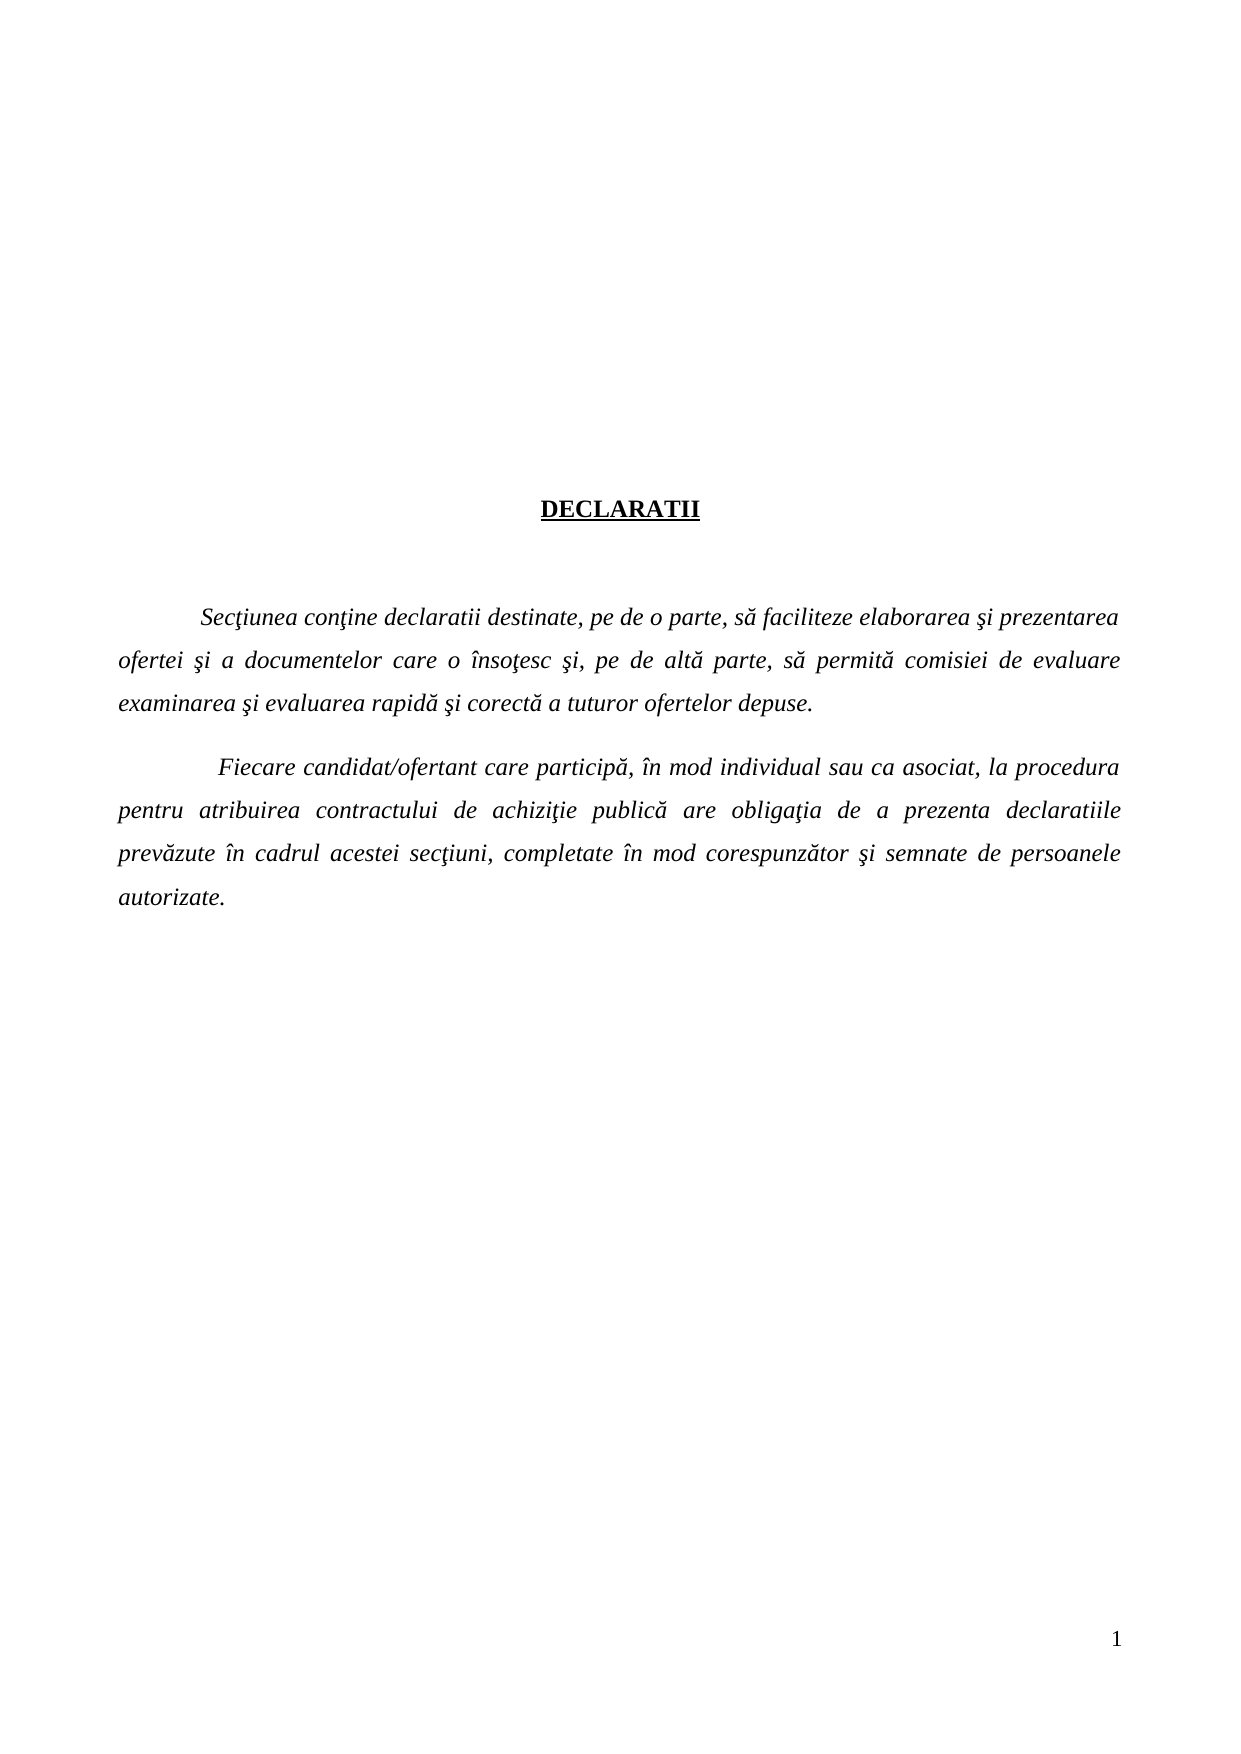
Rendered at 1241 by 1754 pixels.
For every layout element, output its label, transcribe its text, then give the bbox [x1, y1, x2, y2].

text Fiecare candidat/ofertant care participă, în mod individual sau ca asociat, la procedura pentru atribuirea contractului de achiziţie publică are obligaţia de a prezenta declaratiile prevăzute în cadrul acestei secţiuni, completate în mod corespunzător şi semnate de persoanele autorizate. [118, 752, 1122, 910]
text Secţiunea conţine declaratii destinate, pe de o parte, să faciliteze elaborarea şi prezentarea ofertei şi a documentelor care o însoţesc şi, pe de altă parte, să permită comisiei de evaluare examinarea şi evaluarea rapidă şi corectă a tuturor ofertelor depuse. [118, 602, 1122, 717]
text DECLARATII [118, 494, 1122, 523]
